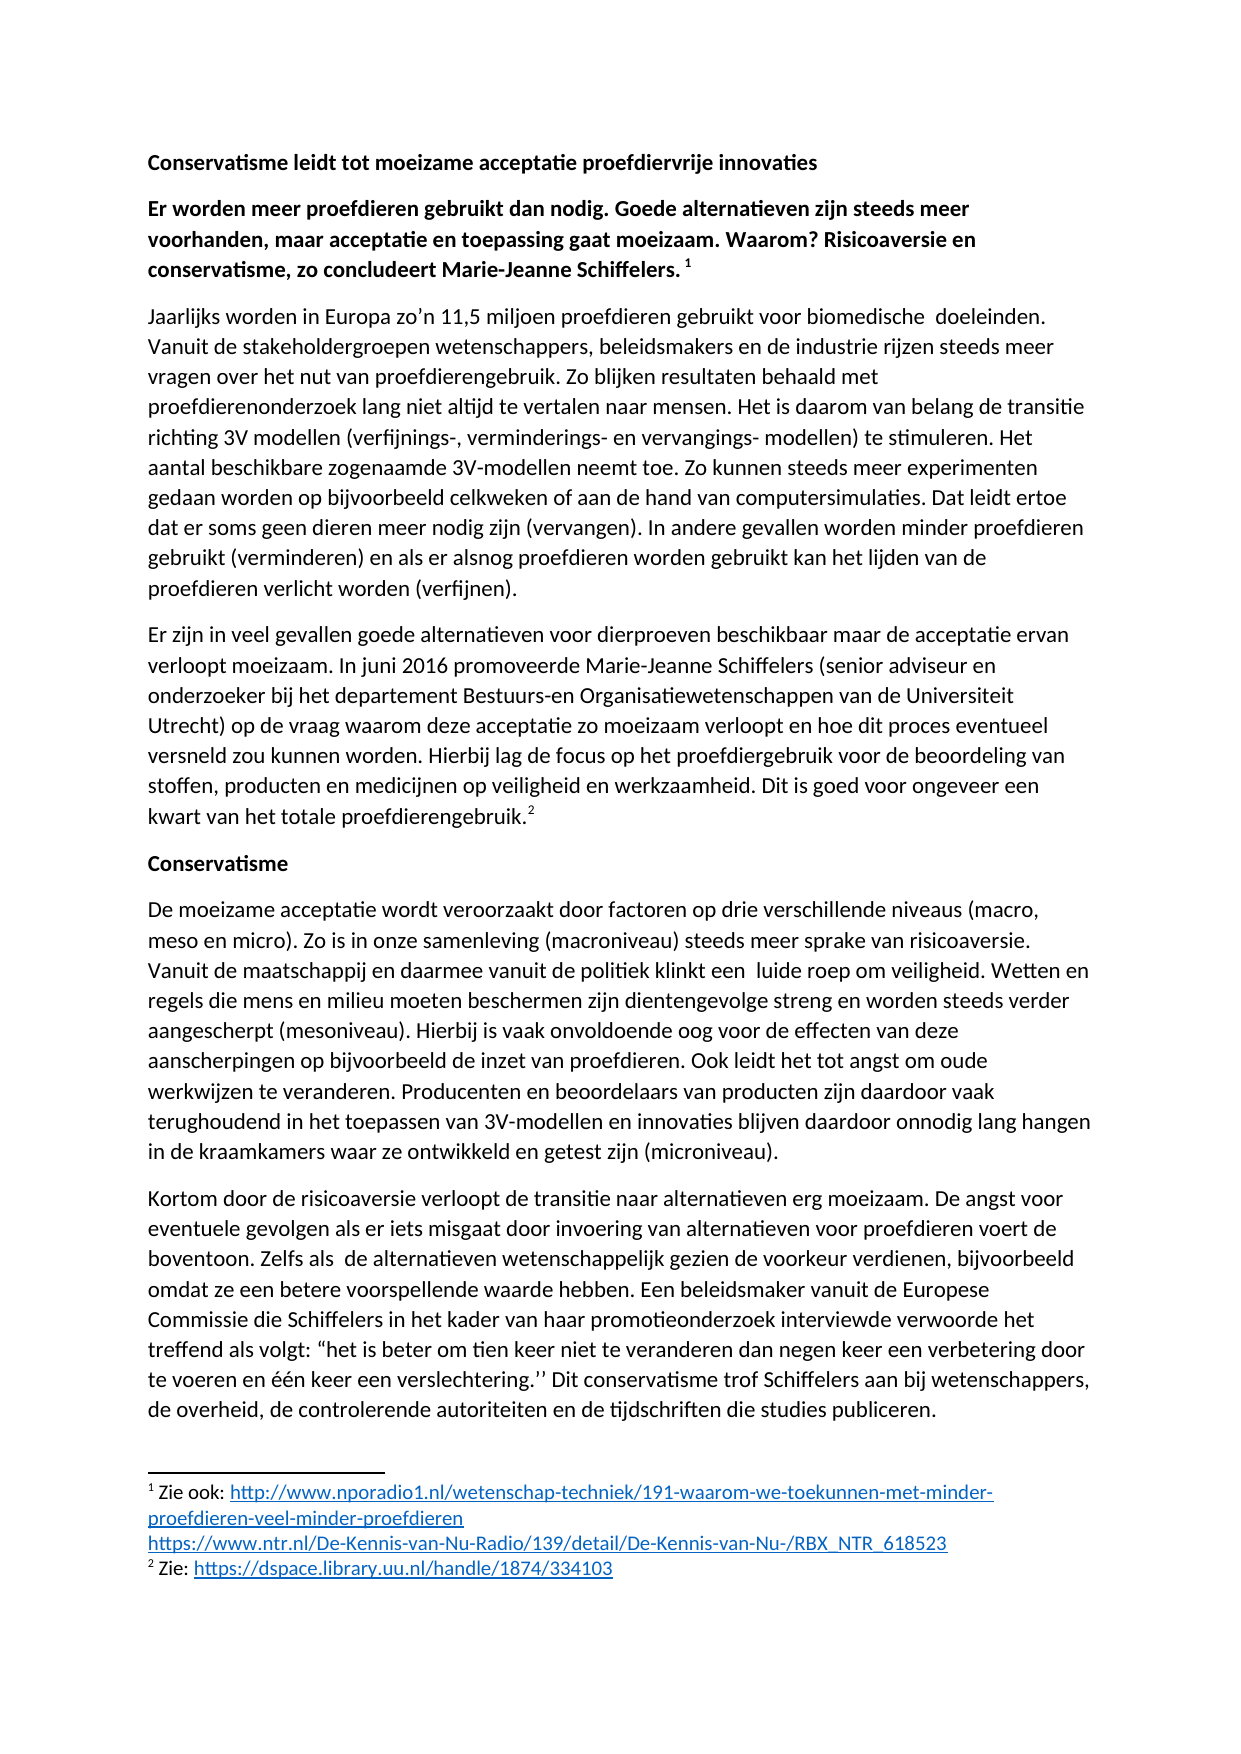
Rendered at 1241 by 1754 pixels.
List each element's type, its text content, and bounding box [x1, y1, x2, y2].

text Jaarlijks worden in Europa zo’n 11,5 miljoen proefdieren gebruikt voor biomedische doeleinden. Vanuit de stakeholdergroepen wetenschappers, beleidsmakers en de industrie rijzen steeds meer vragen over het nut van proefdierengebruik. Zo blijken resultaten behaald met proefdierenonderzoek lang niet altijd te vertalen naar mensen. Het is daarom van belang de transitie richting 3V modellen (verfijnings-, verminderings- en vervangings- modellen) te stimuleren. Het aantal beschikbare zogenaamde 3V-modellen neemt toe. Zo kunnen steeds meer experimenten gedaan worden op bijvoorbeeld celkweken of aan de hand van computersimulaties. Dat leidt ertoe dat er soms geen dieren meer nodig zijn (vervangen). In andere gevallen worden minder proefdieren gebruikt (verminderen) en als er alsnog proefdieren worden gebruikt kan het lijden van de proefdieren verlicht worden (verfijnen). [148, 302, 1093, 602]
text De moeizame acceptatie wordt veroorzaakt door factoren op drie verschillende niveaus (macro, meso en micro). Zo is in onze samenleving (macroniveau) steeds meer sprake van risicoaversie. Vanuit de maatschappij en daarmee vanuit de politiek klinkt een luide roep om veiligheid. Wetten en regels die mens en milieu moeten beschermen zijn dientengevolge streng en worden steeds verder aangescherpt (mesoniveau). Hierbij is vaak onvoldoende oog voor de effecten van deze aanscherpingen op bijvoorbeeld de inzet van proefdieren. Ook leidt het tot angst om oude werkwijzen te veranderen. Producenten en beoordelaars van producten zijn daardoor vaak terughoudend in het toepassen van 3V-modellen en innovaties blijven daardoor onnodig lang hangen in de kraamkamers waar ze ontwikkeld en getest zijn (microniveau). [148, 896, 1093, 1165]
text Er worden meer proefdieren gebruikt dan nodig. Goede alternatieven zijn steeds meer voorhanden, maar acceptatie en toepassing gaat moeizaam. Waarom? Risicoaversie en conservatisme, zo concludeert Marie-Jeanne Schiffelers. [148, 194, 1093, 283]
text Kortom door de risicoaversie verloopt de transitie naar alternatieven erg moeizaam. De angst voor eventuele gevolgen als er iets misgaat door invoering van alternatieven voor proefdieren voert de boventoon. Zelfs als de alternatieven wetenschappelijk gezien de voorkeur verdienen, bijvoorbeeld omdat ze een betere voorspellende waarde hebben. Een beleidsmaker vanuit de Europese Commissie die Schiffelers in het kader van haar promotieonderzoek interviewde verwoorde het treffend als volgt: “het is beter om tien keer niet te veranderen dan negen keer een verbetering door te voeren en één keer een verslechtering.’’ Dit conservatisme trof Schiffelers aan bij wetenschappers, de overheid, de controlerende autoriteiten en de tijdschriften die studies publiceren. [148, 1184, 1093, 1423]
text Conservatisme [148, 849, 1093, 877]
text Conservatisme leidt tot moeizame acceptatie proefdiervrije innovaties [148, 148, 1093, 176]
text Er zijn in veel gevallen goede alternatieven voor dierproeven beschikbaar maar de acceptatie ervan verloopt moeizaam. In juni 2016 promoveerde Marie-Jeanne Schiffelers (senior adviseur en onderzoeker bij het departement Bestuurs-en Organisatiewetenschappen van de Universiteit Utrecht) op de vraag waarom deze acceptatie zo moeizaam verloopt en hoe dit proces eventueel versneld zou kunnen worden. Hierbij lag de focus op het proefdiergebruik voor de beoordeling van stoffen, producten en medicijnen op veiligheid en werkzaamheid. Dit is goed voor ongeveer een kwart van het totale proefdierengebruik. [148, 621, 1093, 830]
